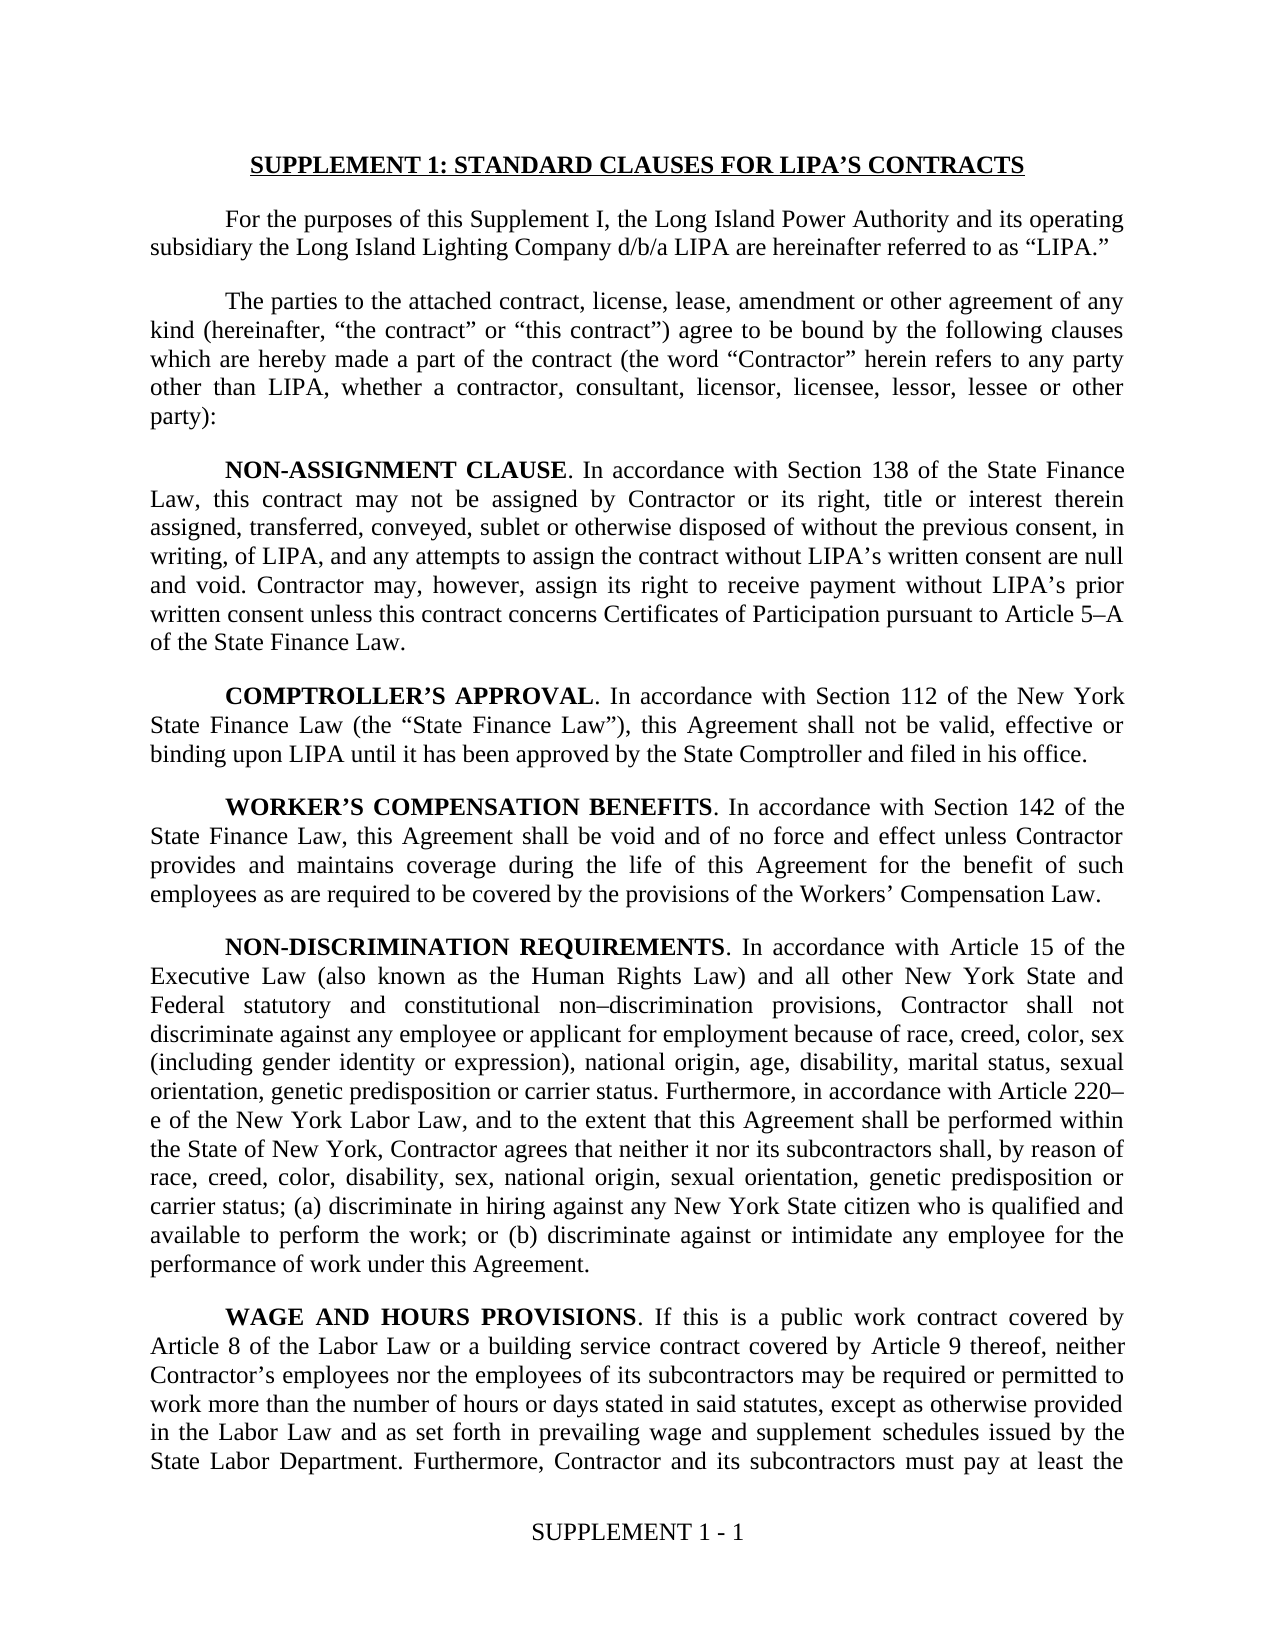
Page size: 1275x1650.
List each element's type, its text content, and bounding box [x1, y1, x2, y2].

text For the purposes of this Supplement I, the Long Island Power Authority and its operating subsidiary the Long Island Lighting Company d/b/a LIPA are hereinafter referred to as “LIPA.” [150, 204, 1125, 261]
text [150, 1302, 1125, 1475]
text WORKER’S COMPENSATION BENEFITS. In accordance with Section 142 of the State Finance Law, this Agreement shall be void and of no force and effect unless Contractor provides and maintains coverage during the life of this Agreement for the benefit of such employees as are required to be covered by the provisions of the Workers’ Compensation Law. [150, 792, 1125, 907]
title SUPPLEMENT 1: STANDARD CLAUSES FOR LIPA’S CONTRACTS [150, 150, 1125, 179]
text The parties to the attached contract, license, lease, amendment or other agreement of any kind (hereinafter, “the contract” or “this contract”) agree to be bound by the following clauses which are hereby made a part of the contract (the word “Contractor” herein refers to any party other than LIPA, whether a contractor, consultant, licensor, licensee, lessor, lessee or other party): [150, 286, 1125, 430]
text NON-ASSIGNMENT CLAUSE. In accordance with Section 138 of the State Finance Law, this contract may not be assigned by Contractor or its right, title or interest therein assigned, transferred, conveyed, sublet or otherwise disposed of without the previous consent, in writing, of LIPA, and any attempts to assign the contract without LIPA’s written consent are null and void. Contractor may, however, assign its right to receive payment without LIPA’s prior written consent unless this contract concerns Certificates of Participation pursuant to Article 5–A of the State Finance Law. [150, 455, 1125, 656]
text NON-DISCRIMINATION REQUIREMENTS. In accordance with Article 15 of the Executive Law (also known as the Human Rights Law) and all other New York State and Federal statutory and constitutional non–discrimination provisions, Contractor shall not discriminate against any employee or applicant for employment because of race, creed, color, sex (including gender identity or expression), national origin, age, disability, marital status, sexual orientation, genetic predisposition or carrier status. Furthermore, in accordance with Article 220–e of the New York Labor Law, and to the extent that this Agreement shall be performed within the State of New York, Contractor agrees that neither it nor its subcontractors shall, by reason of race, creed, color, disability, sex, national origin, sexual orientation, genetic predisposition or carrier status; (a) discriminate in hiring against any New York State citizen who is qualified and available to perform the work; or (b) discriminate against or intimidate any employee for the performance of work under this Agreement. [150, 932, 1125, 1277]
text COMPTROLLER’S APPROVAL. In accordance with Section 112 of the New York State Finance Law (the “State Finance Law”), this Agreement shall not be valid, effective or binding upon LIPA until it has been approved by the State Comptroller and filed in his office. [150, 681, 1125, 767]
